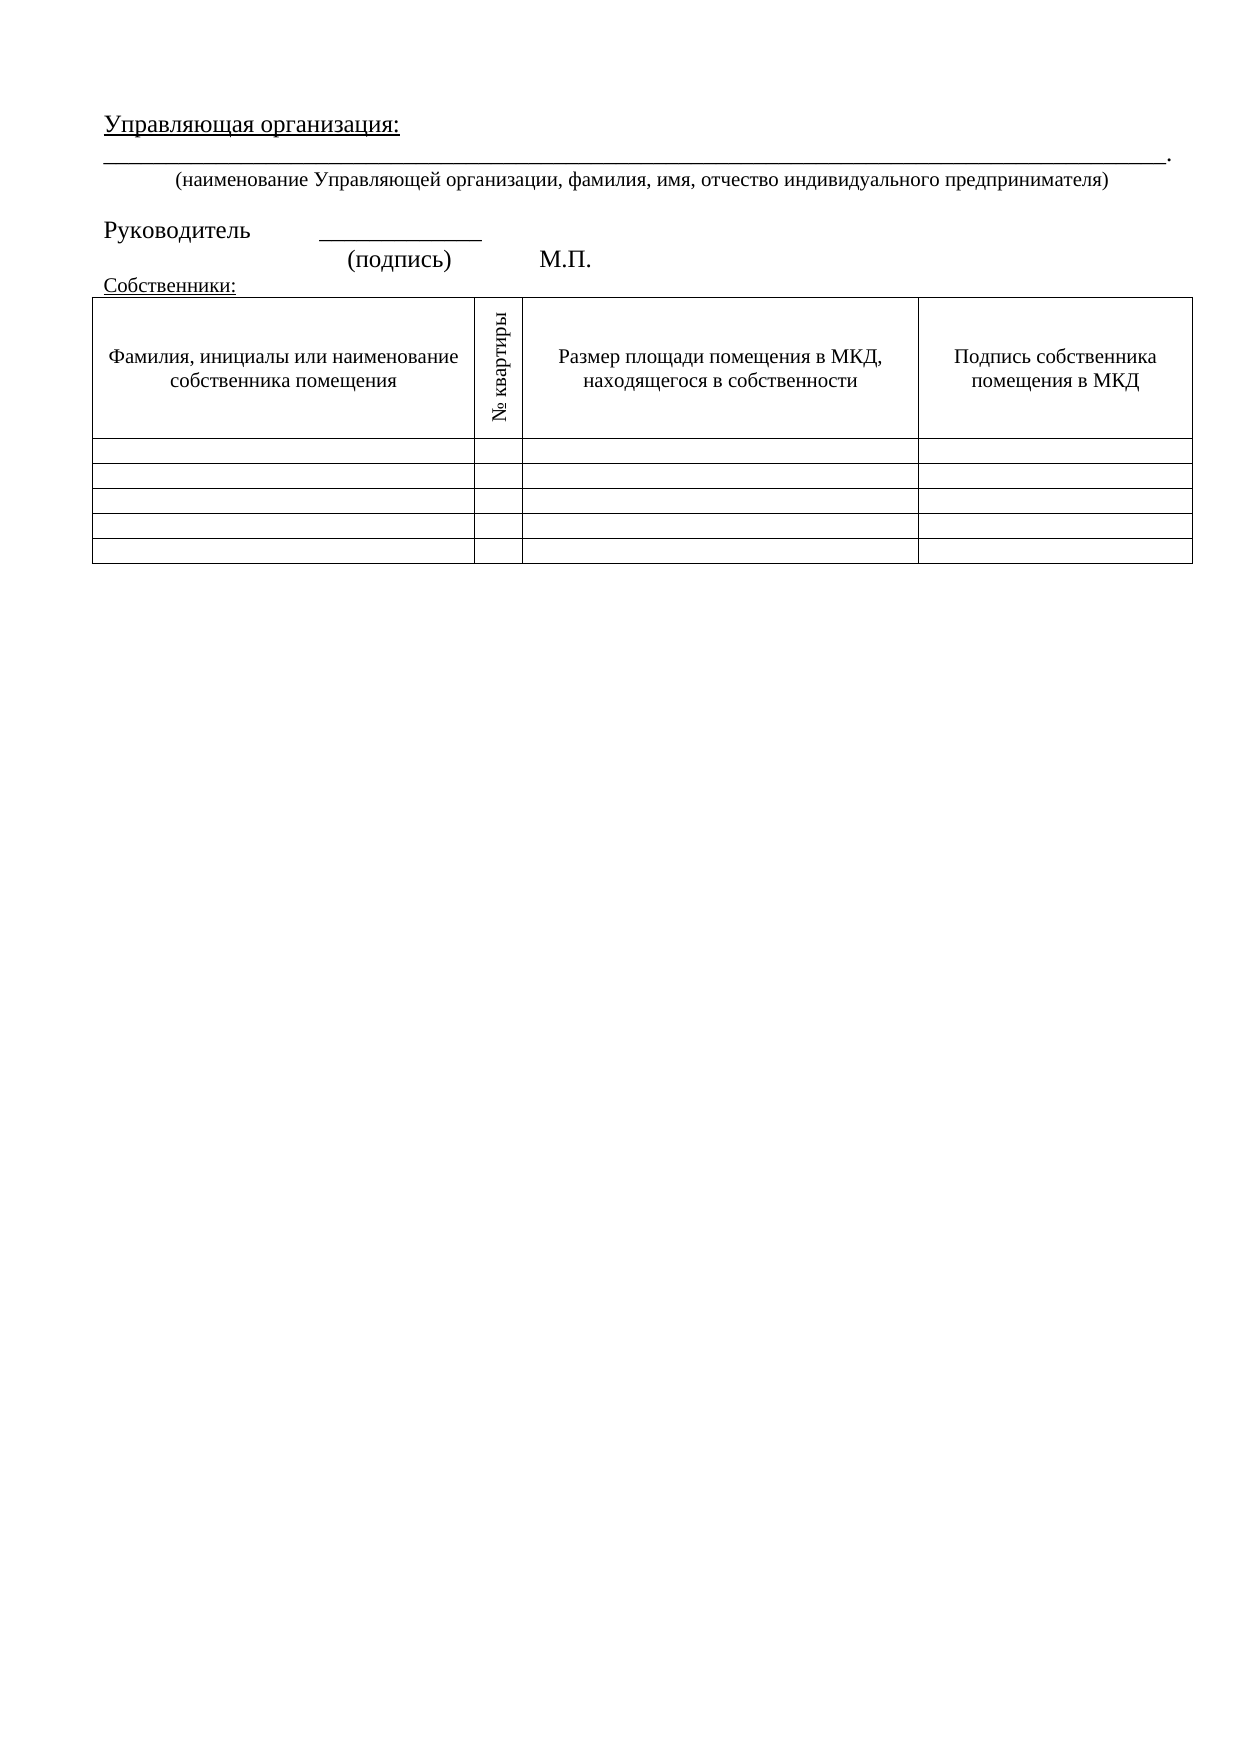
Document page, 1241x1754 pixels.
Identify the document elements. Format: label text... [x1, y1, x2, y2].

table_header Фамилия, инициалы или наименование собственника помещения [93, 298, 474, 438]
table_cell [523, 439, 918, 463]
table_cell [93, 489, 474, 513]
table_cell [93, 439, 474, 463]
table_cell [523, 489, 918, 513]
table_cell [919, 514, 1192, 538]
text Собственники: [103, 273, 1181, 297]
table_cell [919, 539, 1192, 563]
table_cell [523, 539, 918, 563]
table_cell [919, 464, 1192, 488]
table_cell [919, 439, 1192, 463]
table_cell [93, 464, 474, 488]
table_header Подпись собственника помещения в МКД [919, 298, 1192, 438]
table_cell [523, 514, 918, 538]
table_header Размер площади помещения в МКД, находящегося в собственности [523, 298, 918, 438]
table_cell [523, 464, 918, 488]
text Руководитель _____________ [103, 215, 1181, 244]
table_cell [93, 514, 474, 538]
table_header № квартиры [475, 298, 522, 438]
text Управляющая организация: [103, 109, 1181, 138]
text (наименование Управляющей организации, фамилия, имя, отчество индивидуального предпринимателя) [103, 167, 1181, 191]
table_cell [475, 439, 522, 463]
table_cell [475, 514, 522, 538]
table_cell [475, 464, 522, 488]
table_cell [919, 489, 1192, 513]
table_cell [475, 539, 522, 563]
table_cell [475, 489, 522, 513]
table_cell [93, 539, 474, 563]
text _____________________________________________________________________________________. [103, 138, 1181, 167]
text (подпись) М.П. [103, 244, 1181, 273]
